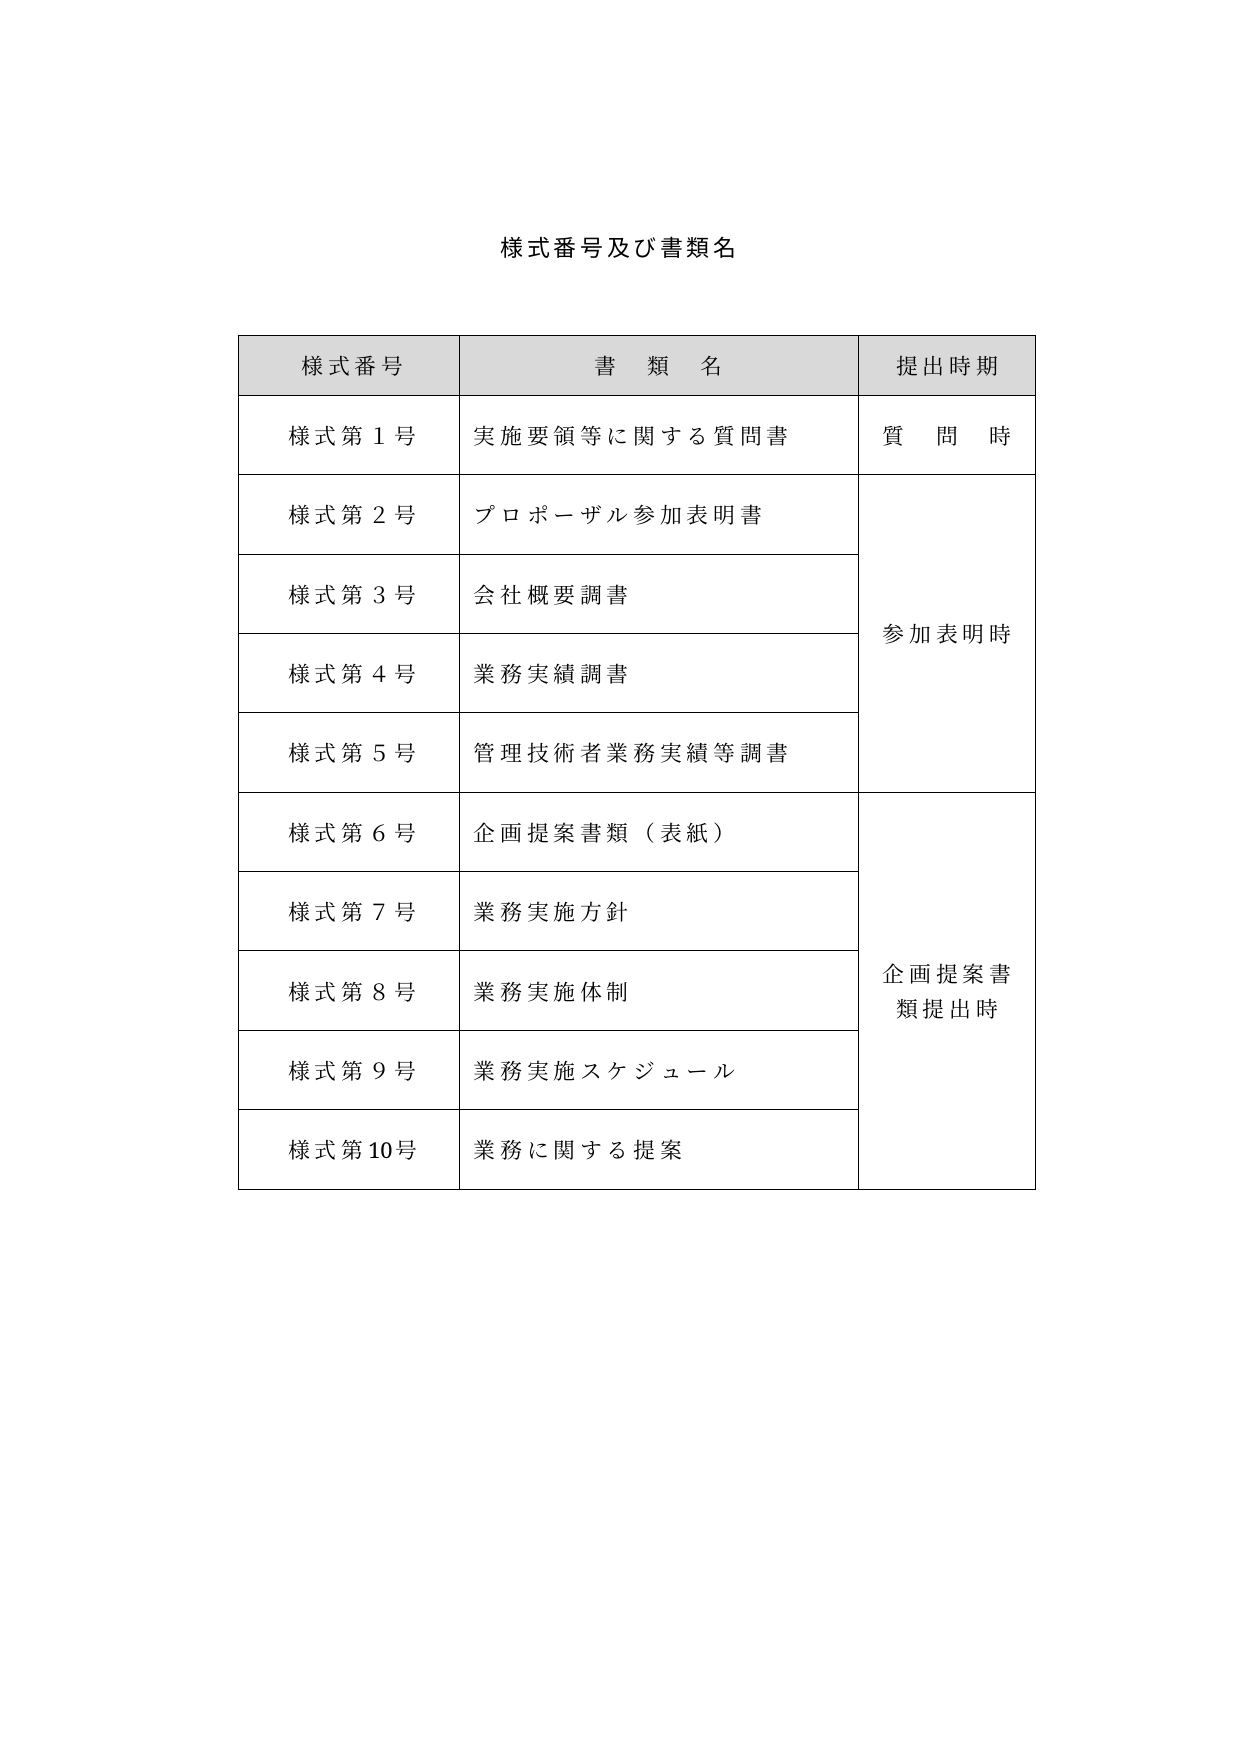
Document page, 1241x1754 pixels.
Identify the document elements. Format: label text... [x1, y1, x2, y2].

table_cell 様式第７号 [239, 872, 459, 950]
table_cell 業務実績調書 [460, 634, 858, 712]
table_cell 様式第８号 [239, 951, 459, 1030]
table_cell 参加表明時 [859, 475, 1035, 792]
table_cell 実施要領等に関する質問書 [460, 396, 858, 474]
table_cell 様式第５号 [239, 713, 459, 792]
table_cell 様式第３号 [239, 555, 459, 633]
table_header 提出時期 [859, 336, 1035, 395]
table_cell 様式第10号 [239, 1110, 459, 1188]
table_cell 業務実施スケジュール [460, 1031, 858, 1109]
table_cell 様式第４号 [239, 634, 459, 712]
table_header 様式番号 [239, 336, 459, 395]
table_cell 質 問 時 [859, 396, 1035, 474]
table_cell 様式第６号 [239, 793, 459, 871]
table_cell 業務に関する提案 [460, 1110, 858, 1188]
table_cell 会社概要調書 [460, 555, 858, 633]
table_cell 企画提案書類提出時 [859, 793, 1035, 1188]
text 様式番号及び書類名 [153, 229, 1087, 264]
table_cell 様式第２号 [239, 475, 459, 553]
table_cell 様式第１号 [239, 396, 459, 474]
table_cell 業務実施方針 [460, 872, 858, 950]
table_cell プロポーザル参加表明書 [460, 475, 858, 553]
table_cell 様式第９号 [239, 1031, 459, 1109]
table_cell 管理技術者業務実績等調書 [460, 713, 858, 792]
table_cell 企画提案書類（表紙） [460, 793, 858, 871]
table_header 書 類 名 [460, 336, 858, 395]
table_cell 業務実施体制 [460, 951, 858, 1030]
